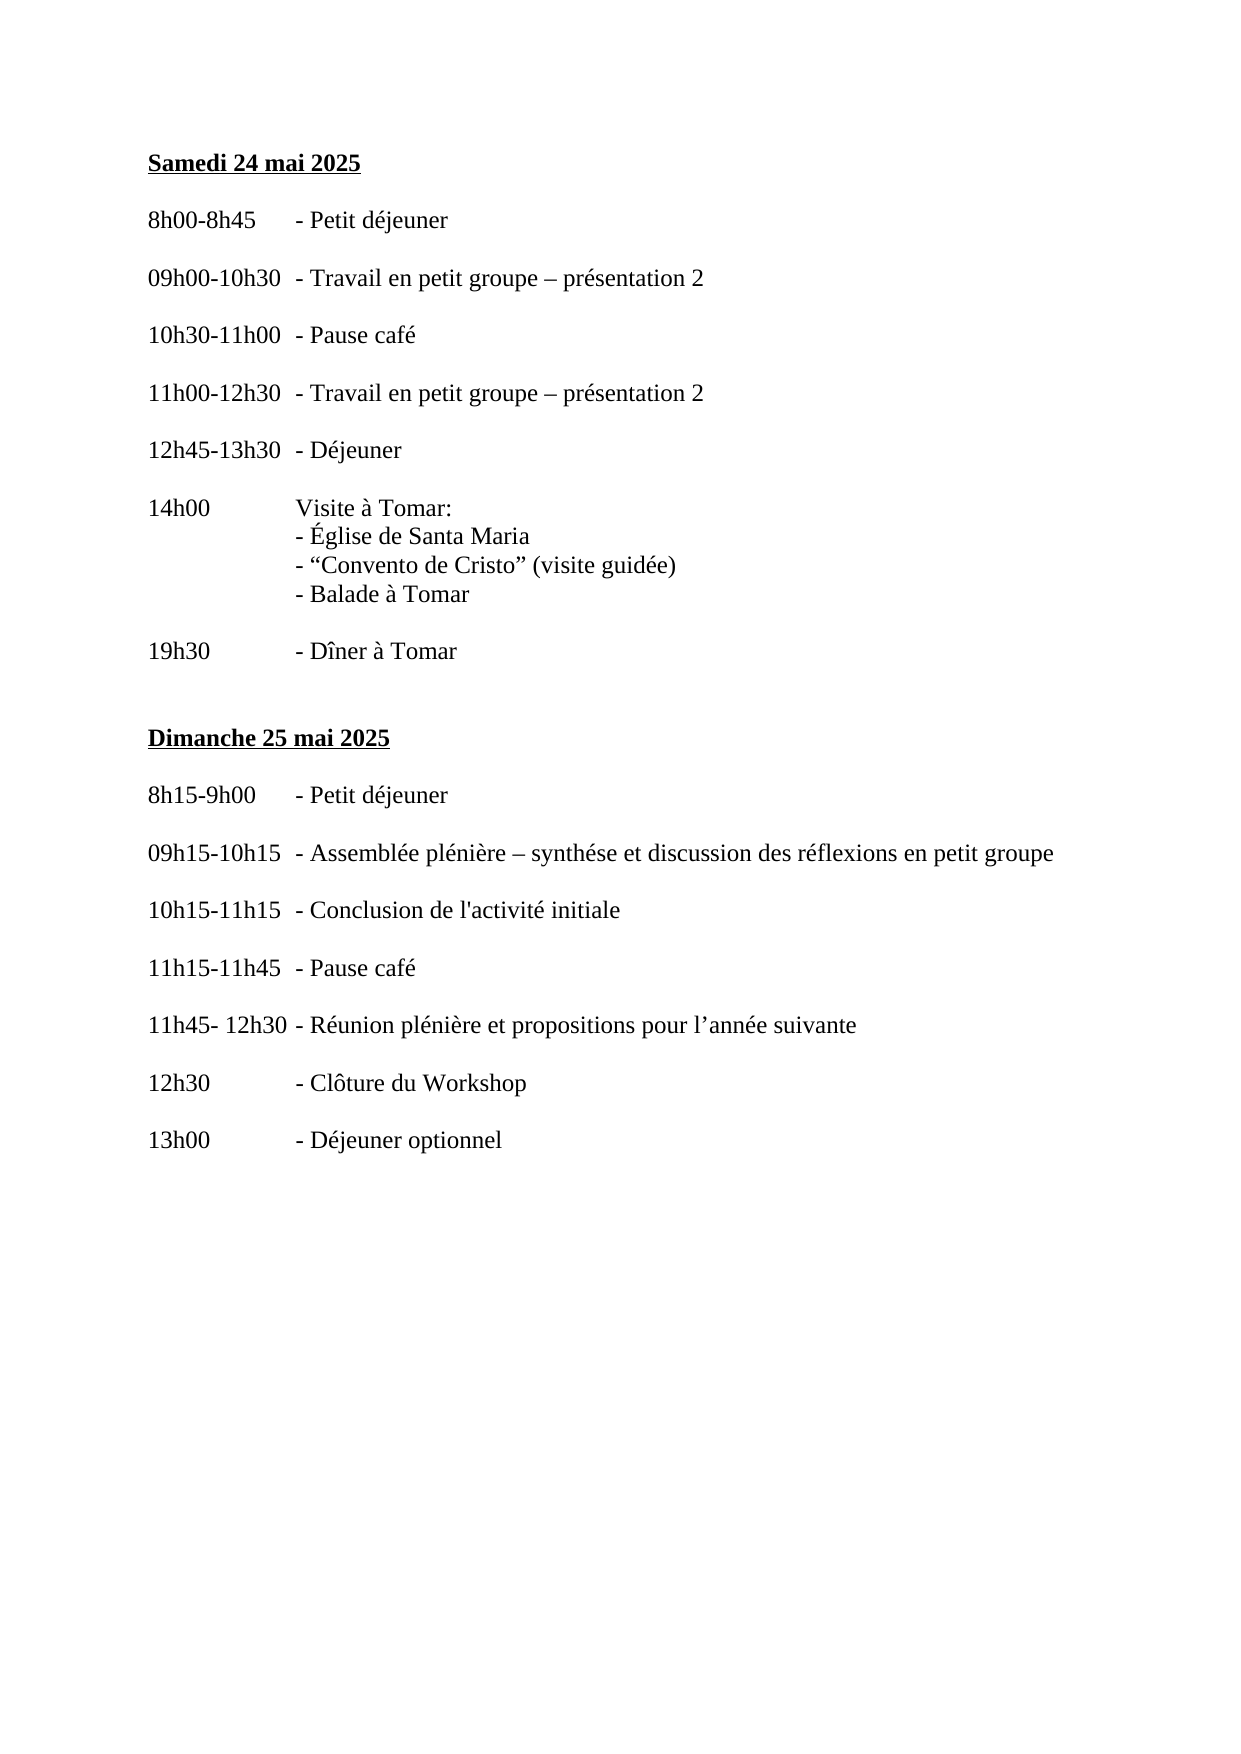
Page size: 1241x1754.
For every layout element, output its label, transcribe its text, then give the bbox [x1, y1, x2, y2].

text Dimanche 25 mai 2025 [148, 723, 1093, 751]
text 10h30-11h00 - Pause café [148, 320, 1093, 349]
text - Balade à Tomar [148, 579, 1093, 608]
text - “Convento de Cristo” (visite guidée) [148, 550, 1093, 579]
text 13h00 - Déjeuner optionnel [148, 1125, 1093, 1154]
text 12h30 - Clôture du Workshop [148, 1068, 1093, 1096]
text 11h15-11h45 - Pause café [148, 953, 1093, 981]
text 11h00-12h30 - Travail en petit groupe – présentation 2 [148, 378, 1093, 406]
text - Église de Santa Maria [148, 521, 1093, 550]
text 12h45-13h30 - Déjeuner [148, 435, 1093, 464]
text 8h15-9h00 - Petit déjeuner [148, 780, 1093, 809]
text 09h15-10h15 - Assemblée plénière – synthése et discussion des réflexions en petit groupe [148, 838, 1093, 866]
text 11h45- 12h30 - Réunion plénière et propositions pour l’année suivante [148, 1010, 1093, 1039]
subtitle Samedi 24 mai 2025 [148, 148, 1093, 176]
text 10h15-11h15 - Conclusion de l'activité initiale [148, 895, 1093, 924]
text 14h00 Visite à Tomar: [148, 493, 1093, 521]
text 8h00-8h45 - Petit déjeuner [148, 205, 1093, 234]
text 09h00-10h30 - Travail en petit groupe – présentation 2 [148, 263, 1093, 291]
text 19h30 - Dîner à Tomar [148, 636, 1093, 665]
